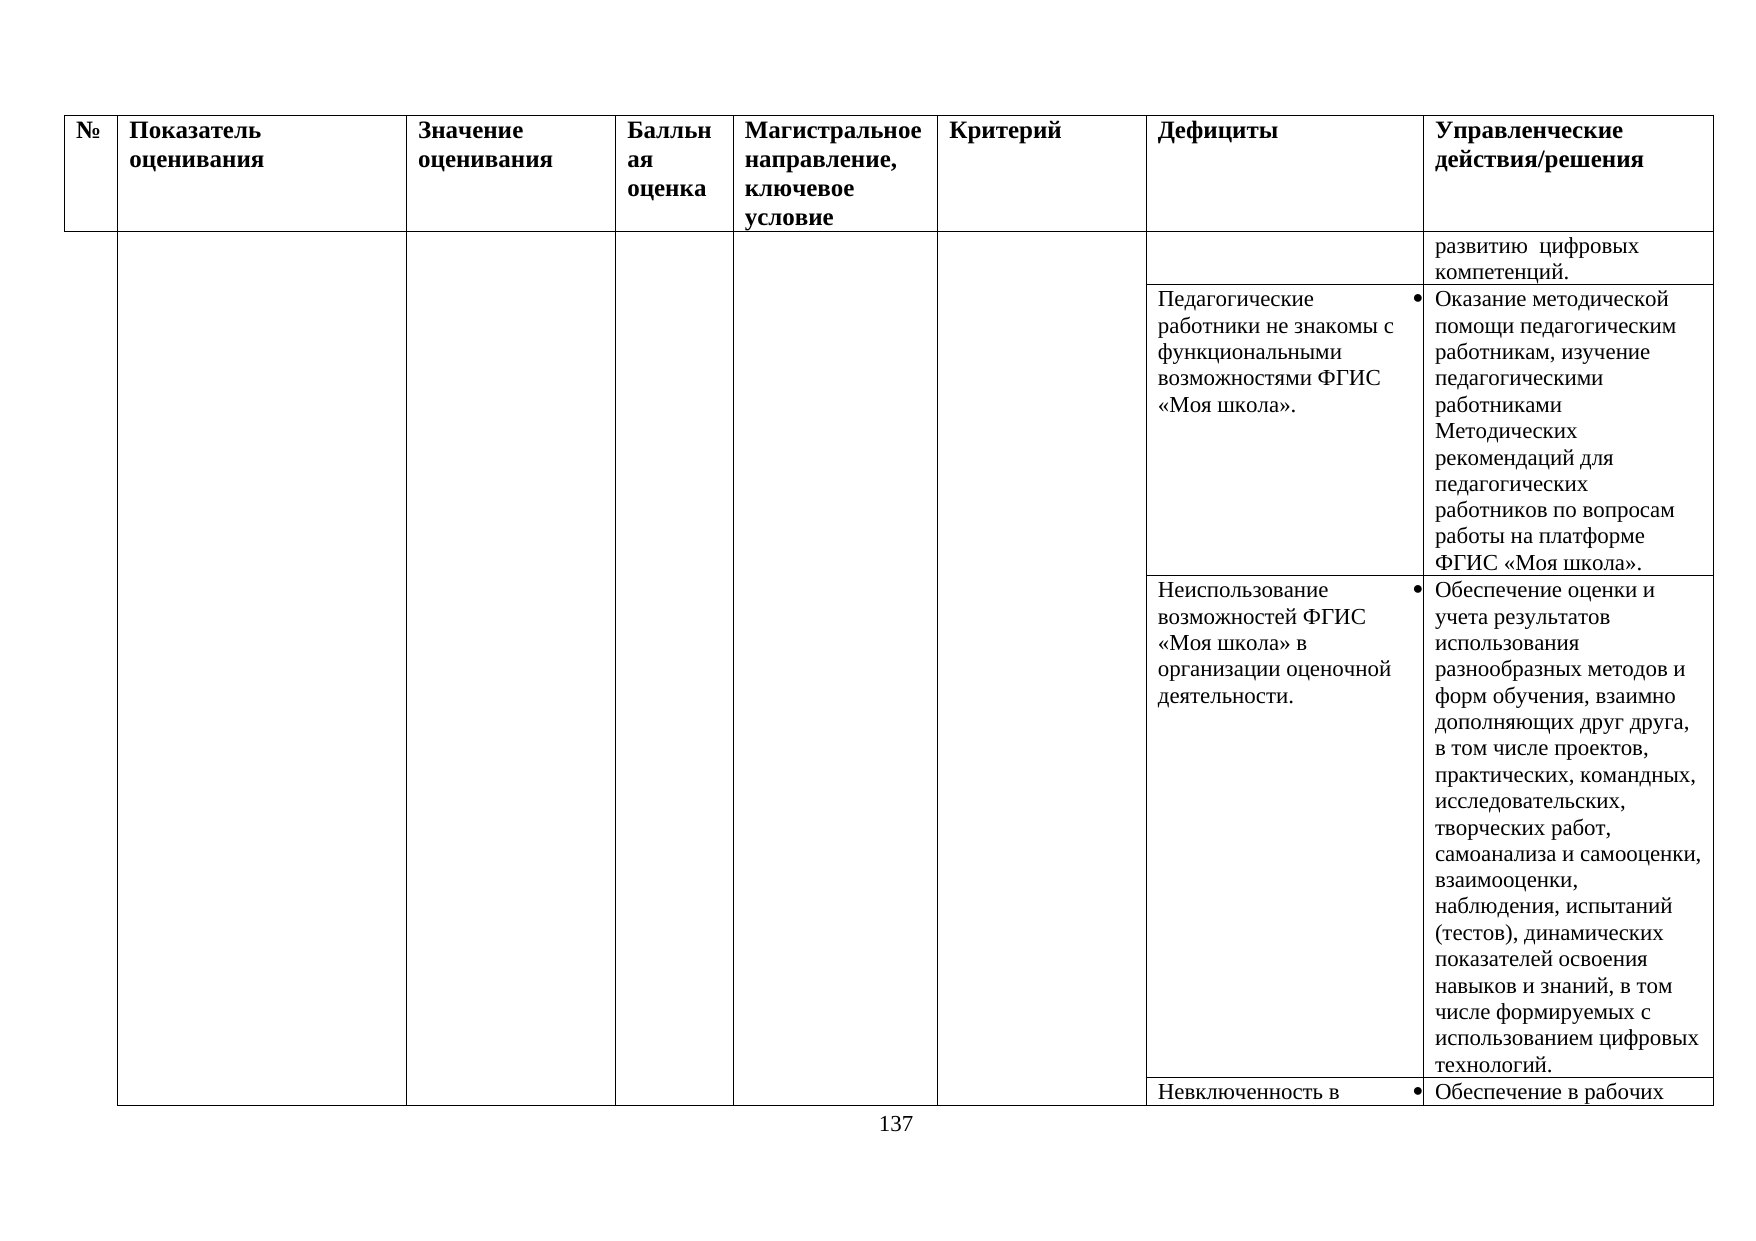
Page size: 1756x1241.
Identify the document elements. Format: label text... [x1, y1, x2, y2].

table_header Значение оценивания [407, 116, 615, 231]
table_cell Оказание методической помощи педагогическим работникам, изучение педагогическими работниками Методических рекомендаций для педагогических работников по вопросам работы на платформе ФГИС «Моя школа». [1424, 285, 1713, 575]
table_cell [1147, 232, 1423, 284]
table_header Показатель оценивания [118, 116, 406, 231]
table_cell Обеспечение оценки и учета результатов использования разнообразных методов и форм обучения, взаимно дополняющих друг друга, в том числе проектов, практических, командных, исследовательских, творческих работ, самоанализа и самооценки, взаимооценки, наблюдения, испытаний (тестов), динамических показателей освоения навыков и знаний, в том числе формируемых с использованием цифровых технологий. [1424, 576, 1713, 1077]
table_header № [65, 116, 117, 231]
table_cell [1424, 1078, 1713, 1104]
table_cell Неиспользование возможностей ФГИС «Моя школа» в организации оценочной деятельности. [1147, 576, 1423, 1077]
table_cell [1147, 1078, 1423, 1104]
table_header Критерий [938, 116, 1146, 231]
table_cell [1424, 232, 1713, 284]
table_header Управленческие действия/решения [1424, 116, 1713, 231]
table_header Балльная оценка [616, 116, 733, 231]
table_header Дефициты [1147, 116, 1423, 231]
table_header Магистральное направление, ключевое условие [734, 116, 937, 231]
table_cell Педагогические работники не знакомы с функциональными возможностями ФГИС «Моя школа». [1147, 285, 1423, 575]
